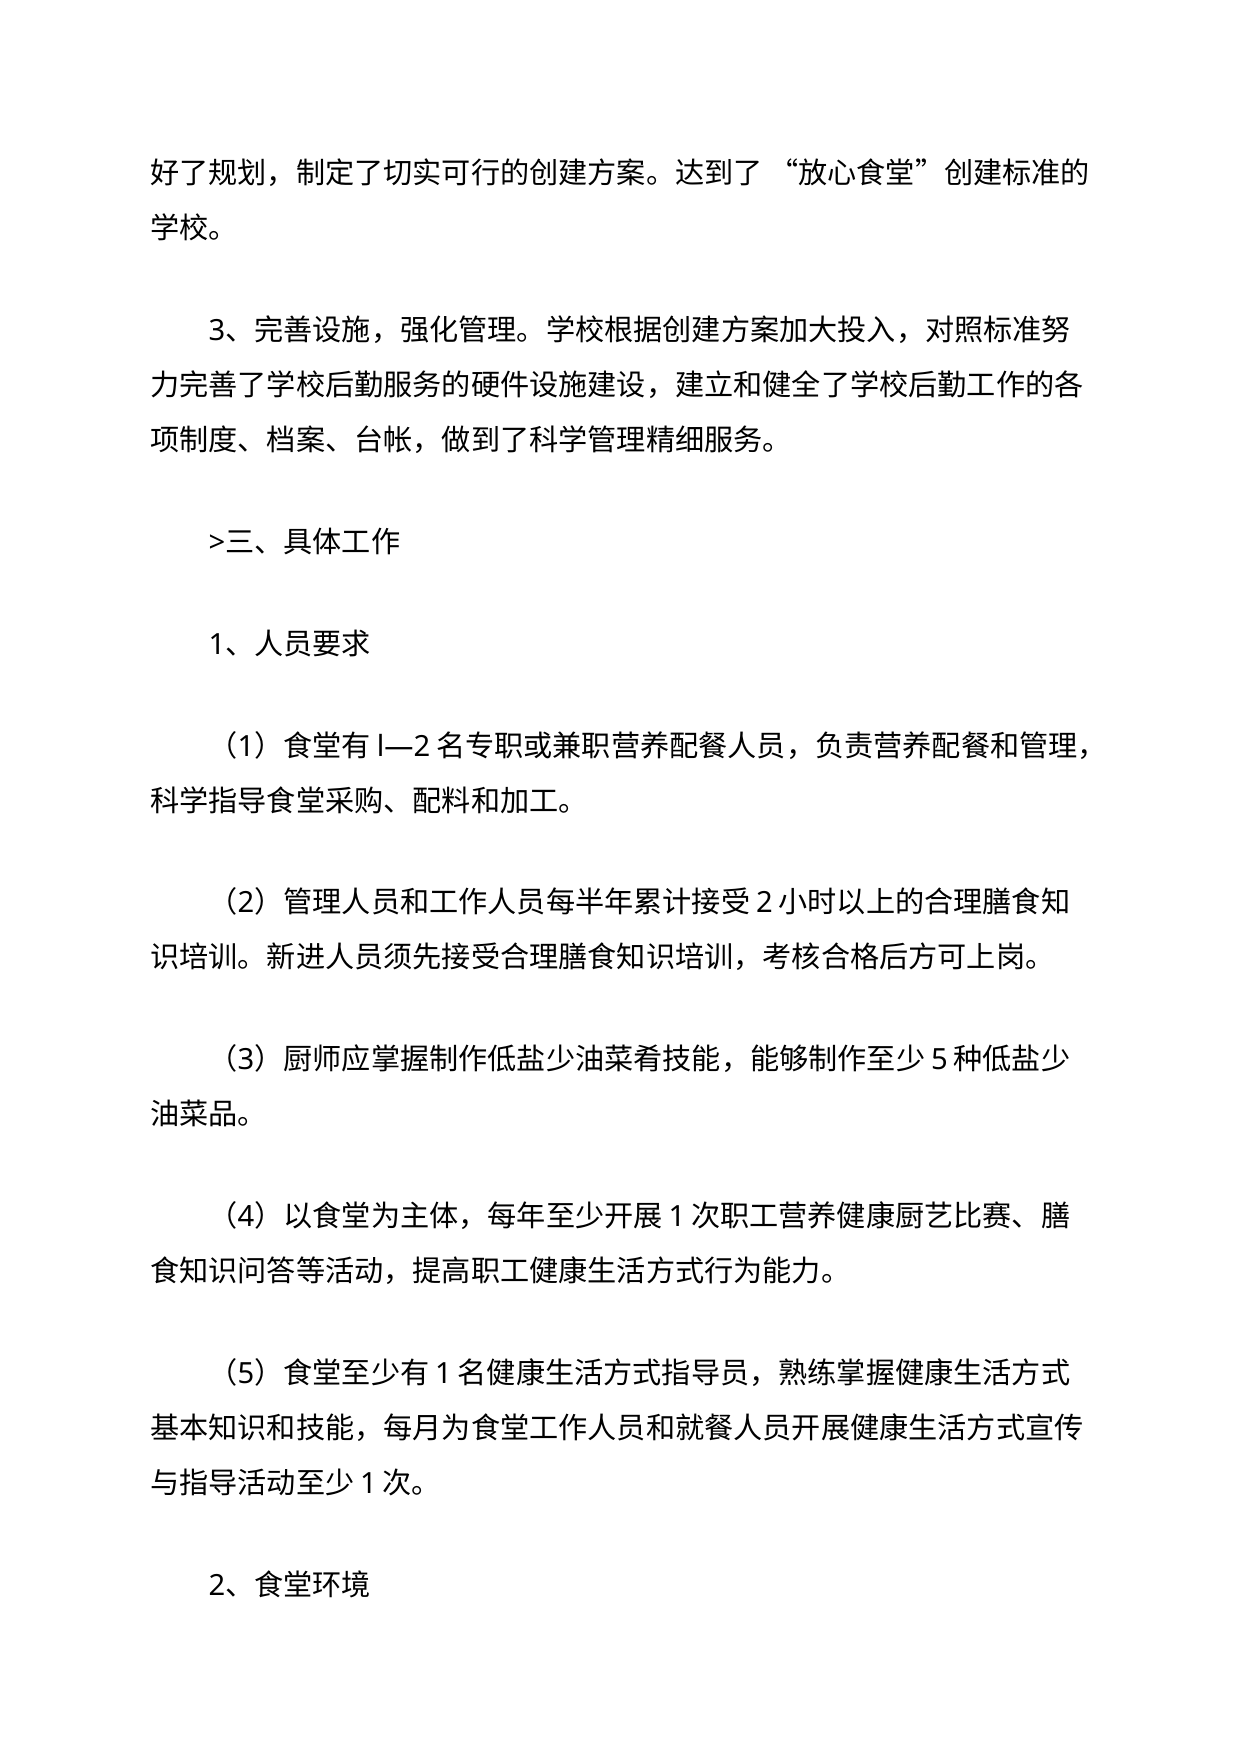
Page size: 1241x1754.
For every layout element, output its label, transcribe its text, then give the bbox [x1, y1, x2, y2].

text >三、具体工作 [150, 518, 1090, 561]
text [150, 150, 1090, 247]
text （1）食堂有l—2名专职或兼职营养配餐人员，负责营养配餐和管理，科学指导食堂采购、配料和加工。 [150, 722, 1090, 819]
text （4）以食堂为主体，每年至少开展1次职工营养健康厨艺比赛、膳食知识问答等活动，提高职工健康生活方式行为能力。 [150, 1193, 1090, 1290]
text 2、食堂环境 [150, 1561, 1090, 1604]
text （2）管理人员和工作人员每半年累计接受2小时以上的合理膳食知识培训。新进人员须先接受合理膳食知识培训，考核合格后方可上岗。 [150, 879, 1090, 976]
text 1、人员要求 [150, 620, 1090, 663]
text （3）厨师应掌握制作低盐少油菜肴技能，能够制作至少5种低盐少油菜品。 [150, 1036, 1090, 1133]
text （5）食堂至少有1名健康生活方式指导员，熟练掌握健康生活方式基本知识和技能，每月为食堂工作人员和就餐人员开展健康生活方式宣传与指导活动至少1次。 [150, 1349, 1090, 1502]
text 3、完善设施，强化管理。学校根据创建方案加大投入，对照标准努力完善了学校后勤服务的硬件设施建设，建立和健全了学校后勤工作的各项制度、档案、台帐，做到了科学管理精细服务。 [150, 307, 1090, 459]
